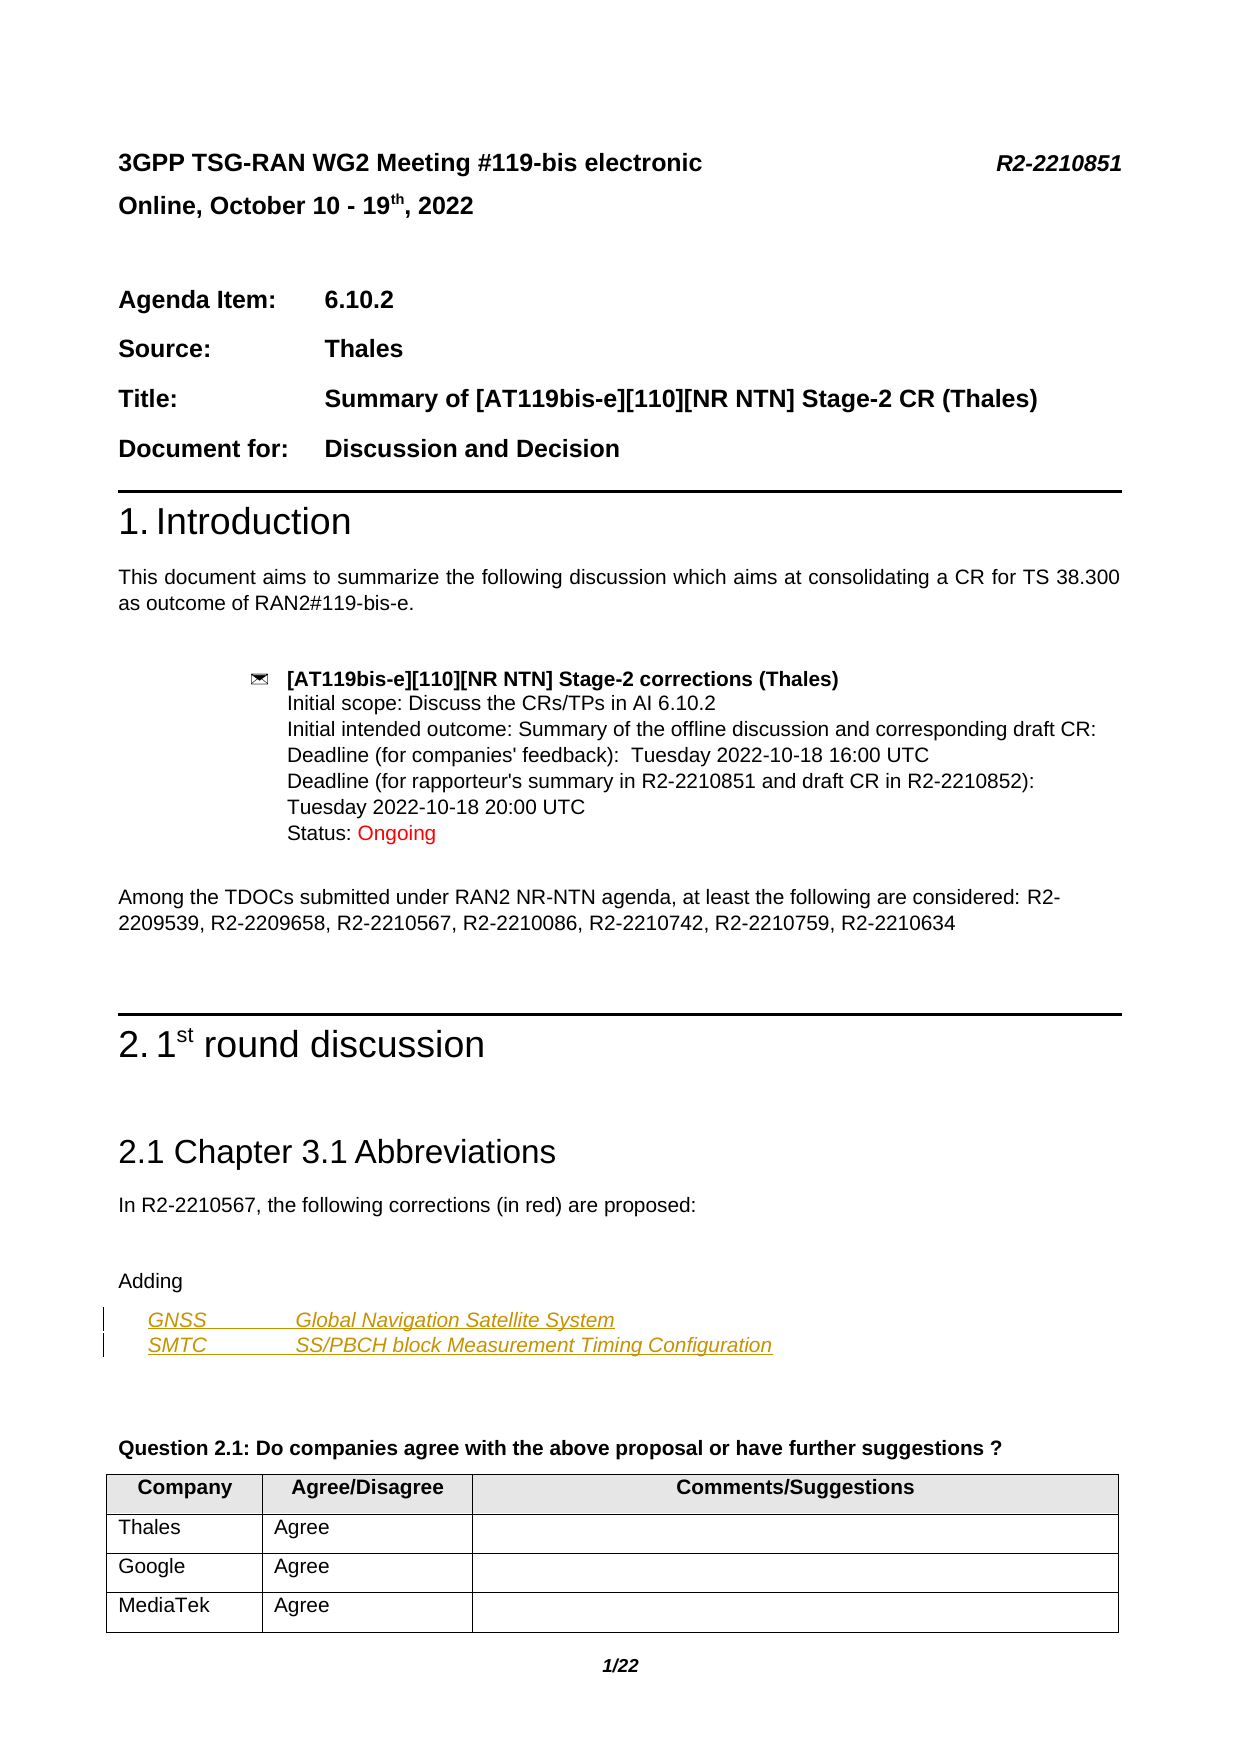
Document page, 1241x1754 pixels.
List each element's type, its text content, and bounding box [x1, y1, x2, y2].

text Status: Ongoing [287, 820, 1122, 844]
table_header Comments/Suggestions [473, 1475, 1118, 1513]
table_header Company [107, 1475, 262, 1513]
table_cell Agree [263, 1593, 472, 1632]
text [AT119bis-e][110][NR NTN] Stage-2 corrections (Thales) [249, 667, 1122, 691]
table_header Agree/Disagree [263, 1475, 472, 1513]
text In R2-2210567, the following corrections (in red) are proposed: [118, 1192, 1122, 1216]
text Agenda Item: 6.10.2 [118, 284, 1122, 313]
table_cell [473, 1554, 1118, 1592]
text Question 2.1: Do companies agree with the above proposal or have further suggestions ? [118, 1436, 1122, 1460]
text Deadline (for companies' feedback): Tuesday 2022-10-18 16:00 UTC [287, 743, 1122, 767]
subtitle Introduction [118, 493, 1122, 542]
text Initial intended outcome: Summary of the offline discussion and corresponding draft CR: [287, 717, 1122, 741]
table_cell [473, 1515, 1118, 1553]
text Deadline (for rapporteur's summary in R2-2210851 and draft CR in R2-2210852): Tuesday 2022-10-18 20:00 UTC [287, 769, 1122, 818]
text This document aims to summarize the following discussion which aims at consolidating a CR for TS 38.300 as outcome of RAN2#119-bis-e. [118, 565, 1122, 614]
table_cell Google [107, 1554, 262, 1592]
text Online, October 10 - 19th, 2022 [118, 191, 1122, 220]
text Among the TDOCs submitted under RAN2 NR-NTN agenda, at least the following are considered: R2-2209539, R2-2209658, R2-2210567, R2-2210086, R2-2210742, R2-2210759, R2-2210634 [118, 884, 1122, 934]
table_cell Agree [263, 1554, 472, 1592]
text Adding [118, 1269, 1122, 1293]
text Source: Thales [118, 334, 1122, 363]
subtitle 2.1 Chapter 3.1 Abbreviations [118, 1132, 1122, 1171]
table_cell [473, 1593, 1118, 1632]
text Title: Summary of [AT119bis-e][110][NR NTN] Stage-2 CR (Thales) [118, 384, 1122, 413]
table_cell MediaTek [107, 1593, 262, 1632]
text Document for: Discussion and Decision [118, 434, 1122, 463]
text Initial scope: Discuss the CRs/TPs in AI 6.10.2 [287, 691, 1122, 715]
text 3GPP TSG-RAN WG2 Meeting #119-bis electronic R2-2210851 [118, 148, 1122, 176]
table_cell Agree [263, 1515, 472, 1553]
table_cell Thales [107, 1515, 262, 1553]
subtitle 1st round discussion [118, 1016, 1122, 1065]
